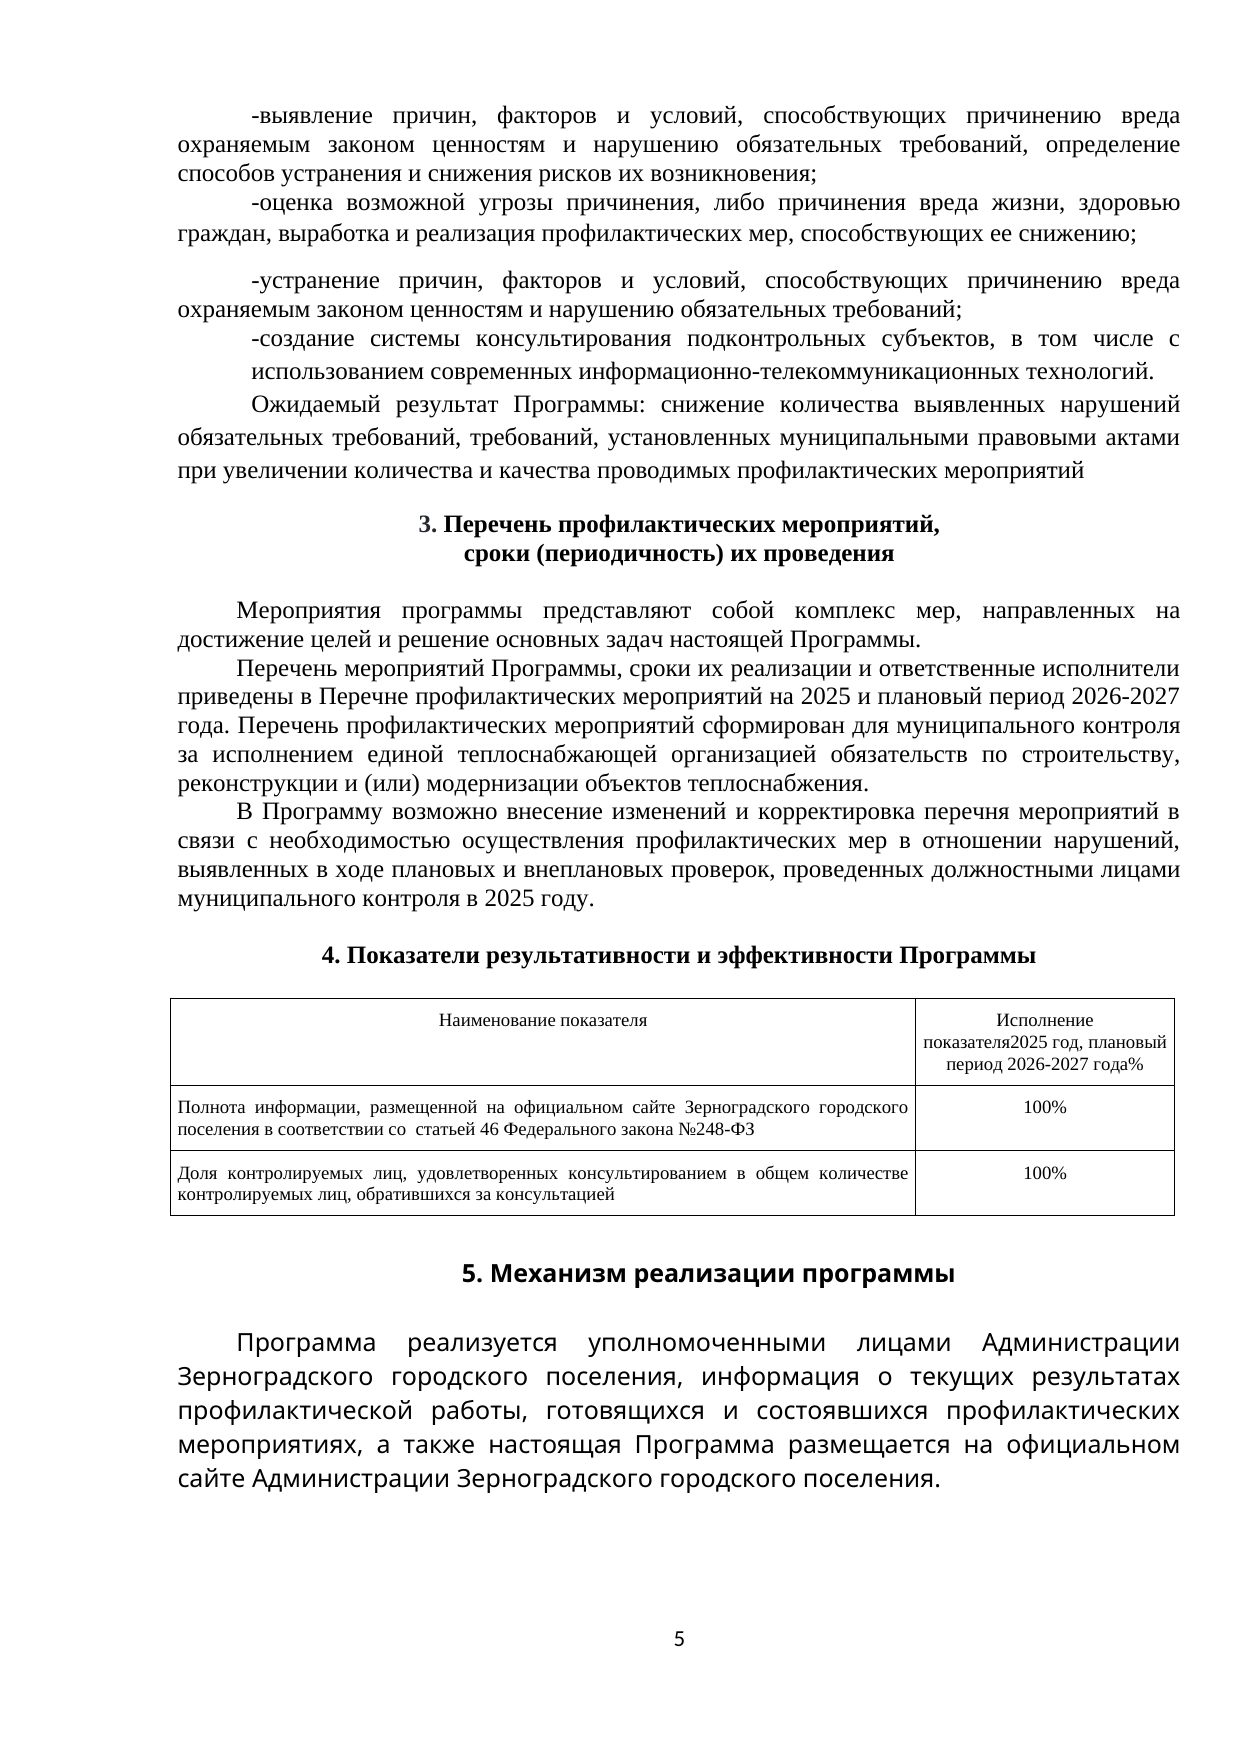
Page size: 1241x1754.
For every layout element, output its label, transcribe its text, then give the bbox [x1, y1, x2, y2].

text -оценка возможной угрозы причинения, либо причинения вреда жизни, здоровью граждан, выработка и реализация профилактических мер, способствующих ее снижению; [177, 187, 1181, 246]
table_header Наименование показателя [171, 999, 915, 1084]
text -выявление причин, факторов и условий, способствующих причинению вреда охраняемым законом ценностям и нарушению обязательных требований, определение способов устранения и снижения рисков их возникновения; [177, 100, 1181, 187]
table_header Исполнение показателя2025 год, плановый период 2026-2027 года% [916, 999, 1174, 1084]
list -создание системы консультирования подконтрольных субъектов, в том числе с использованием современных информационно-телекоммуникационных технологий. [251, 323, 1181, 385]
table_cell Полнота информации, размещенной на официальном сайте Зерноградского городского поселения в соответствии со статьей 46 Федерального закона №248-ФЗ [171, 1086, 915, 1150]
list Ожидаемый результат Программы: снижение количества выявленных нарушений обязательных требований, требований, установленных муниципальными правовыми актами при увеличении количества и качества проводимых профилактических мероприятий [177, 389, 1181, 484]
table_cell 100% [916, 1086, 1174, 1150]
title 4. Показатели результативности и эффективности Программы [177, 940, 1181, 969]
title сроки (периодичность) их проведения [177, 538, 1181, 566]
title Перечень мероприятий Программы, сроки их реализации и ответственные исполнители приведены в Перечне профилактических мероприятий на 2025 и плановый период 2026-2027 года. Перечень профилактических мероприятий сформирован для муниципального контроля за исполнением единой теплоснабжающей организацией обязательств по строительству, реконструкции и (или) модернизации объектов теплоснабжения. [177, 653, 1181, 796]
table_cell 100% [916, 1151, 1174, 1215]
text 5. Механизм реализации программы [177, 1256, 1181, 1290]
title 3. Перечень профилактических мероприятий, [177, 509, 1181, 538]
title В Программу возможно внесение изменений и корректировка перечня мероприятий в связи с необходимостью осуществления профилактических мер в отношении нарушений, выявленных в ходе плановых и внеплановых проверок, проведенных должностными лицами муниципального контроля в 2025 году. [177, 796, 1181, 911]
text Программа реализуется уполномоченными лицами Администрации Зерноградского городского поселения, информация о текущих результатах профилактической работы, готовящихся и состоявшихся профилактических мероприятиях, а также настоящая Программа размещается на официальном сайте Администрации Зерноградского городского поселения. [177, 1324, 1181, 1494]
title Мероприятия программы представляют собой комплекс мер, направленных на достижение целей и решение основных задач настоящей Программы. [177, 595, 1181, 653]
table_cell Доля контролируемых лиц, удовлетворенных консультированием в общем количестве контролируемых лиц, обратившихся за консультацией [171, 1151, 915, 1215]
text -устранение причин, факторов и условий, способствующих причинению вреда охраняемым законом ценностям и нарушению обязательных требований; [177, 265, 1181, 323]
